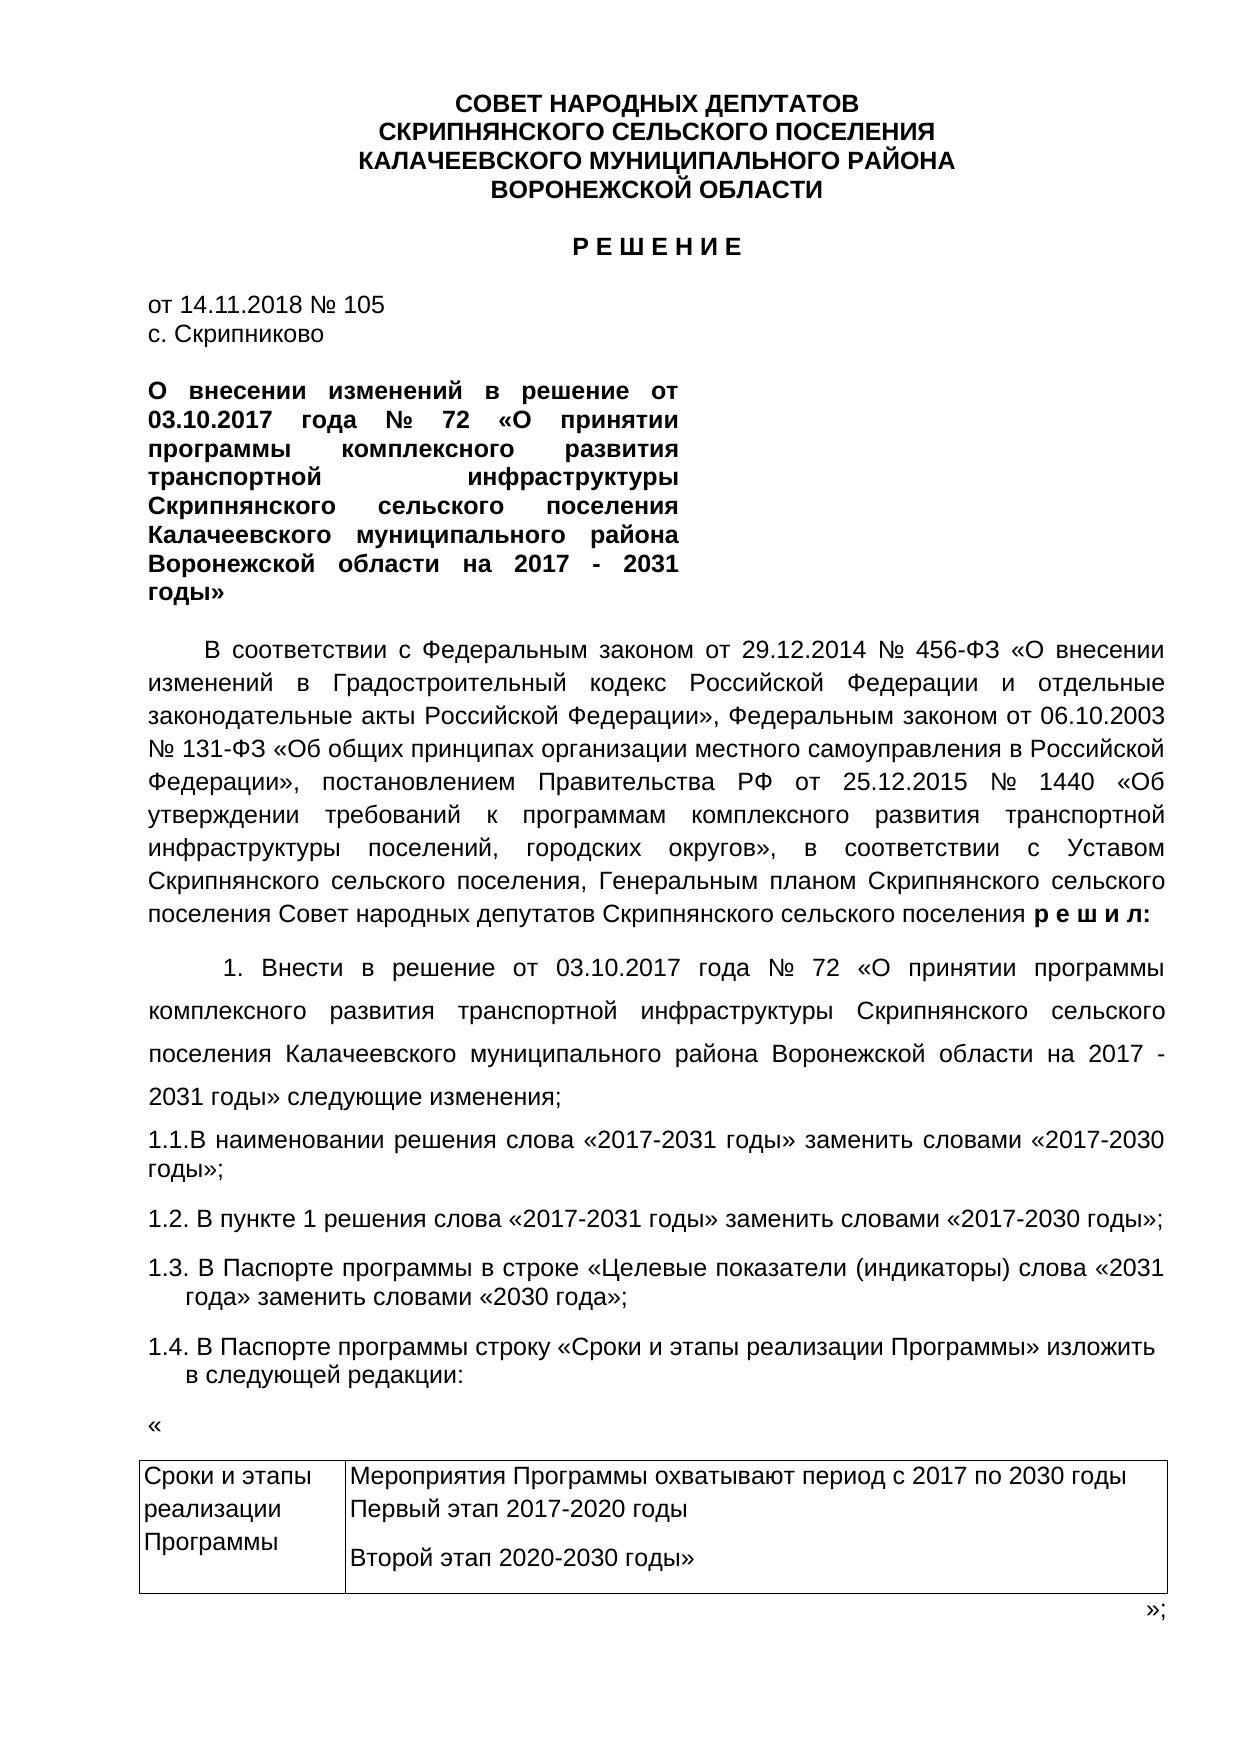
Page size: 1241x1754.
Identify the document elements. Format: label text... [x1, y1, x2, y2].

text »; [148, 1594, 1167, 1623]
text от 14.11.2018 № 105 [148, 290, 1167, 319]
text 1. Внести в решение от 03.10.2017 года № 72 «О принятии программы комплексного развития транспортной инфраструктуры Скрипнянского сельского поселения Калачеевского муниципального района Воронежской области на 2017 - 2031 годы» следующие изменения; [148, 953, 1167, 1111]
text СКРИПНЯНСКОГО СЕЛЬСКОГО ПОСЕЛЕНИЯ [147, 117, 1166, 146]
table_header Сроки и этапы реализации Программы [140, 1461, 345, 1593]
text 1.1.В наименовании решения слова «2017-2031 годы» заменить словами «2017-2030 годы»; [148, 1125, 1167, 1183]
text ВОРОНЕЖСКОЙ ОБЛАСТИ [147, 175, 1166, 204]
text В соответствии с Федеральным законом от 29.12.2014 № 456-ФЗ «О внесении изменений в Градостроительный кодекс Российской Федерации и отдельные законодательные акты Российской Федерации», Федеральным законом от 06.10.2003 № 131-ФЗ «Об общих принципах организации местного самоуправления в Российской Федерации», постановлением Правительства РФ от 25.12.2015 № 1440 «Об утверждении требований к программам комплексного развития транспортной инфраструктуры поселений, городских округов», в соответствии с Уставом Скрипнянского сельского поселения, Генеральным планом Скрипнянского сельского поселения Совет народных депутатов Скрипнянского сельского поселения р е ш и л: [148, 635, 1167, 928]
text « [148, 1410, 1167, 1439]
text СОВЕТ НАРОДНЫХ ДЕПУТАТОВ [148, 89, 1166, 117]
text КАЛАЧЕЕВСКОГО МУНИЦИПАЛЬНОГО РАЙОНА [147, 146, 1166, 175]
text 1.4. В Паспорте программы строку «Сроки и этапы реализации Программы» изложить в следующей редакции: [148, 1332, 1167, 1389]
text 1.2. В пункте 1 решения слова «2017-2031 годы» заменить словами «2017-2030 годы»; [148, 1204, 1167, 1232]
text О внесении изменений в решение от 03.10.2017 года № 72 «О принятии программы комплексного развития транспортной инфраструктуры Скрипнянского сельского поселения Калачеевского муниципального района Воронежской области на 2017 - 2031 годы» [148, 376, 679, 606]
table_header Мероприятия Программы охватывают период с 2017 по 2030 годы Первый этап 2017-2020 годы Второй этап 2020-2030 годы» [346, 1461, 1167, 1593]
text Р Е Ш Е Н И Е [147, 232, 1166, 261]
text 1.3. В Паспорте программы в строке «Целевые показатели (индикаторы) слова «2031 года» заменить словами «2030 года»; [148, 1253, 1167, 1311]
text с. Скрипниково [148, 319, 1167, 347]
